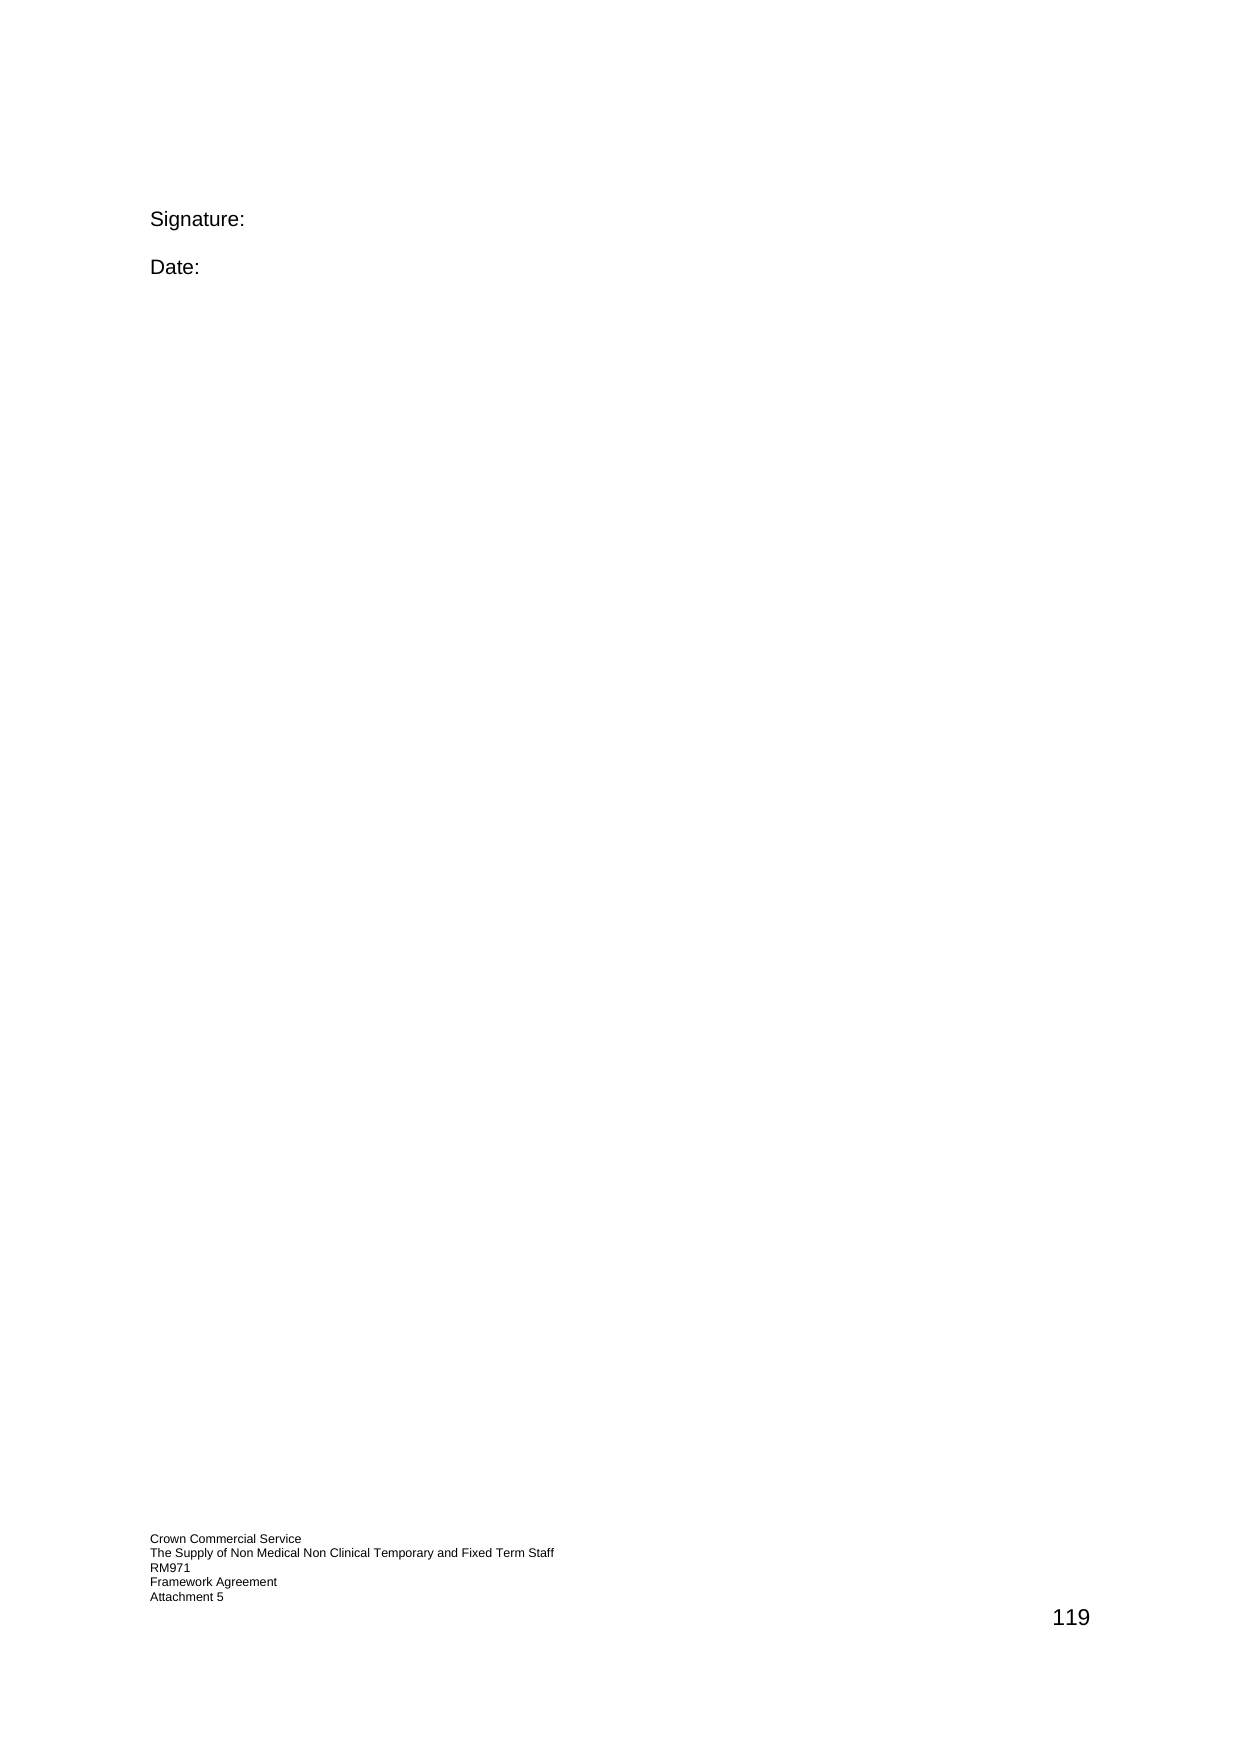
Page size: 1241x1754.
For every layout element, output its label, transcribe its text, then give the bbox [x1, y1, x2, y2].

text Date: [150, 255, 1090, 279]
text Signature: [150, 207, 1090, 231]
